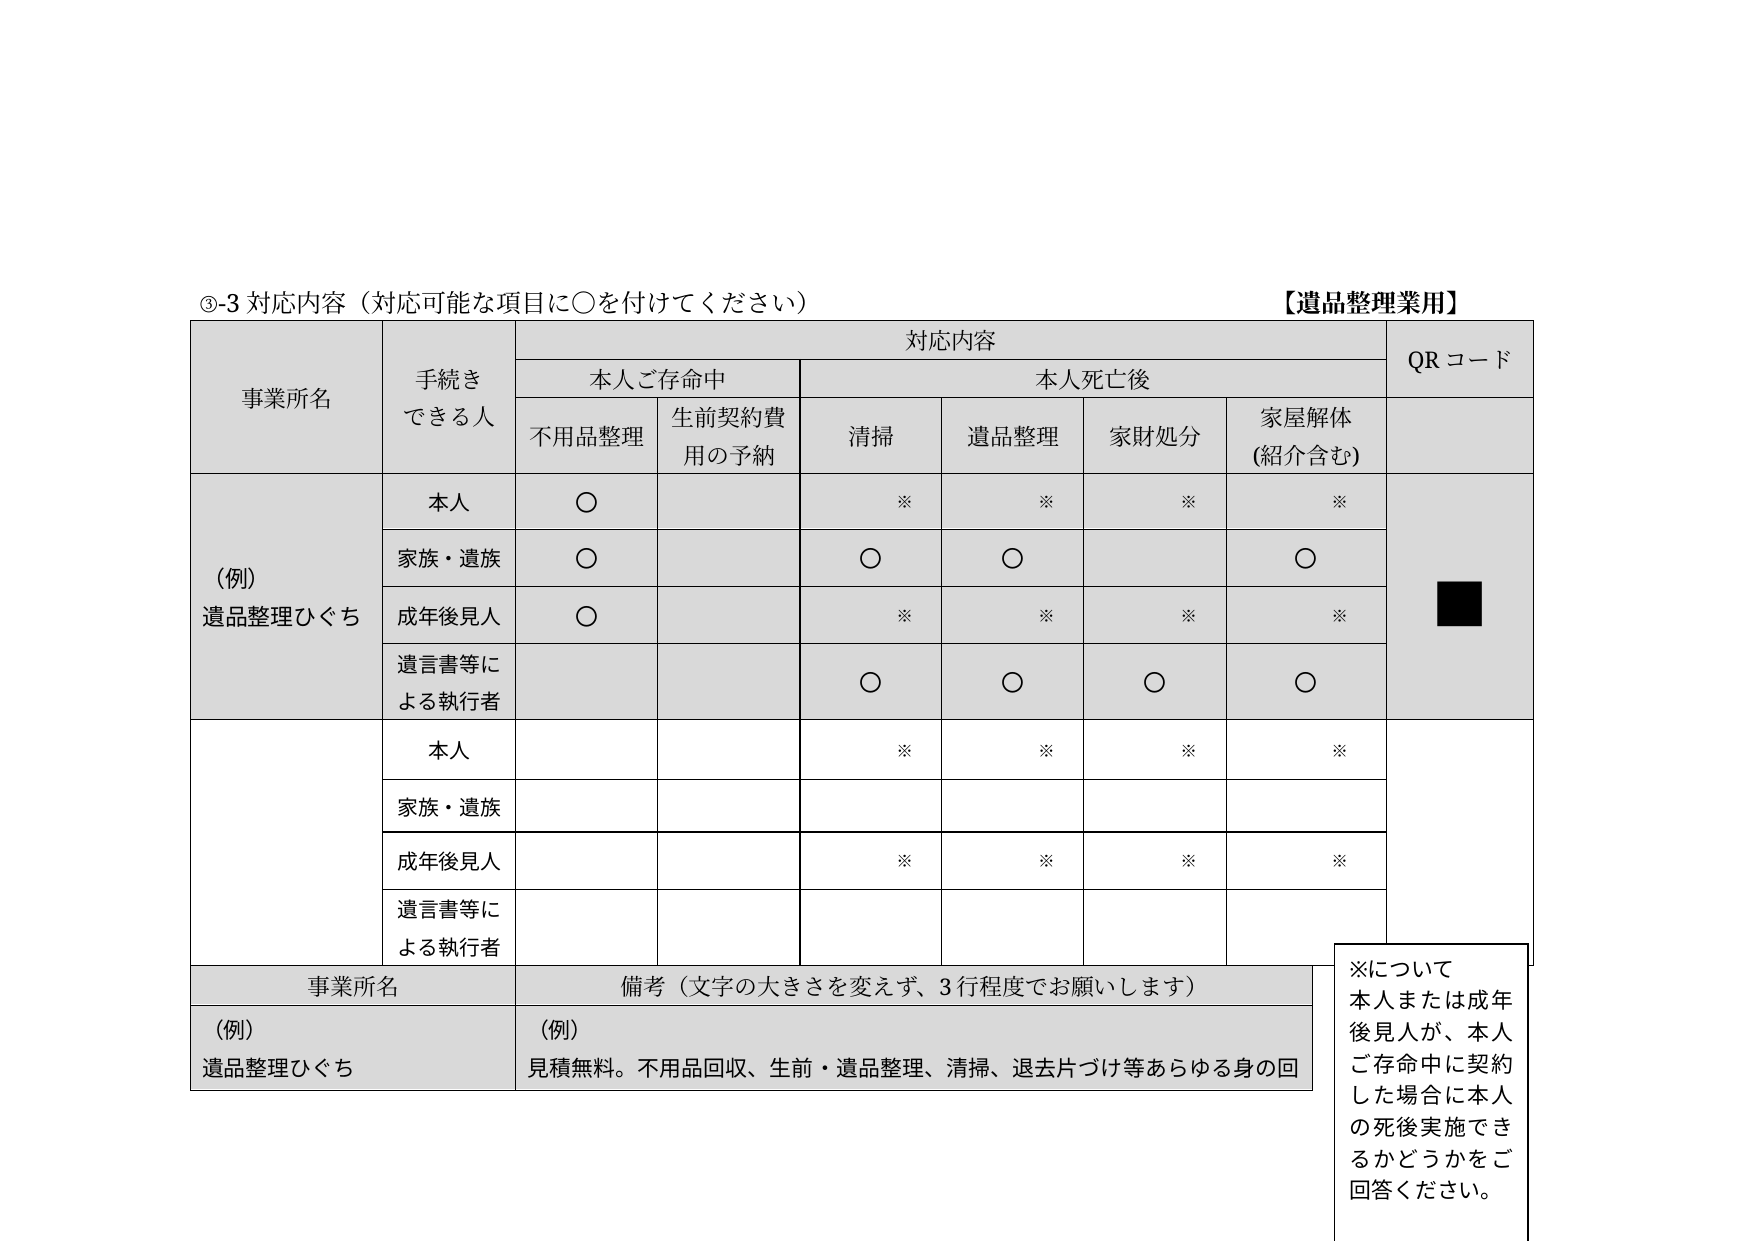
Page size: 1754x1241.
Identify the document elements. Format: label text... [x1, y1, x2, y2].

table_cell [1084, 780, 1226, 831]
table_cell 〇 [516, 474, 657, 528]
text ③-3 対応内容（対応可能な項目に〇を付けてください） 【遺品整理業用】 [177, 283, 1547, 320]
table_cell ※ [942, 720, 1083, 779]
table_cell [801, 890, 941, 965]
table_cell [658, 644, 799, 719]
table_cell 家財処分 [1084, 398, 1226, 473]
table_cell ※ [942, 587, 1083, 643]
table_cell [516, 1006, 1312, 1089]
table_header 対応内容 [516, 321, 1386, 359]
table_cell 成年後見人 [383, 587, 515, 643]
table_cell [942, 890, 1083, 965]
table_cell ※ [942, 474, 1083, 528]
table_cell [801, 780, 941, 831]
table_cell ※ [801, 474, 941, 528]
table_cell 家族・遺族 [383, 780, 515, 831]
table_cell [516, 890, 657, 965]
table_cell ※ [801, 833, 941, 889]
table_cell ※ [1227, 833, 1386, 889]
table_cell 本人 [383, 474, 515, 528]
table_cell （例） 遺品整理ひぐち [191, 474, 382, 719]
table_cell 〇 [801, 530, 941, 586]
table_cell 遺言書等による執行者 [383, 890, 515, 965]
table_cell [1387, 720, 1533, 965]
table_cell [516, 644, 657, 719]
table_cell [942, 780, 1083, 831]
table_cell 〇 [1227, 644, 1386, 719]
table_cell ※ [1227, 720, 1386, 779]
table_cell 成年後見人 [383, 833, 515, 889]
table_cell 事業所名 [191, 966, 515, 1004]
table_cell [1227, 890, 1386, 965]
table_header 手続き できる人 [383, 321, 515, 473]
table_cell [658, 530, 799, 586]
table_cell 遺言書等による執行者 [383, 644, 515, 719]
table_cell ※ [801, 587, 941, 643]
table_cell [516, 833, 657, 889]
table_cell [658, 474, 799, 528]
table_cell 遺品整理 [942, 398, 1083, 473]
table_cell ※ [801, 720, 941, 779]
table_cell [1084, 530, 1226, 586]
table_cell [658, 890, 799, 965]
table_cell 〇 [801, 644, 941, 719]
table_header 事業所名 [191, 321, 382, 473]
table_cell 清掃 [801, 398, 941, 473]
table_cell 本人 [383, 720, 515, 779]
table_cell 家屋解体 (紹介含む) [1227, 398, 1386, 473]
table_cell ※ [1084, 474, 1226, 528]
table_cell 〇 [1227, 530, 1386, 586]
table_cell [516, 720, 657, 779]
table_cell ※ [942, 833, 1083, 889]
table_cell [516, 780, 657, 831]
table_cell ※ [1227, 587, 1386, 643]
table_cell 〇 [516, 587, 657, 643]
table_cell [658, 720, 799, 779]
table_cell ※ [1084, 833, 1226, 889]
table_cell 〇 [942, 644, 1083, 719]
table_cell [191, 720, 382, 965]
table_cell 〇 [942, 530, 1083, 586]
table_cell 家族・遺族 [383, 530, 515, 586]
table_cell 生前契約費用の予納 [658, 398, 799, 473]
table_cell 不用品整理 [516, 398, 657, 473]
table_cell 本人ご存命中 [516, 360, 799, 397]
table_cell [1084, 890, 1226, 965]
table_cell （例） 遺品整理ひぐち [191, 1006, 515, 1089]
table_cell [1387, 398, 1533, 473]
table_cell [1227, 780, 1386, 831]
table_cell 〇 [1084, 644, 1226, 719]
table_cell 本人死亡後 [801, 360, 1386, 397]
table_cell 〇 [516, 530, 657, 586]
table_cell [658, 833, 799, 889]
table_cell ※ [1084, 720, 1226, 779]
table_cell ※ [1084, 587, 1226, 643]
table_cell [658, 587, 799, 643]
table_cell 備考（文字の大きさを変えず、3行程度でお願いします） [516, 966, 1312, 1004]
table_cell ■ [1387, 474, 1533, 719]
table_cell ※ [1227, 474, 1386, 528]
table_header QRコード [1387, 321, 1533, 397]
table_cell [658, 780, 799, 831]
